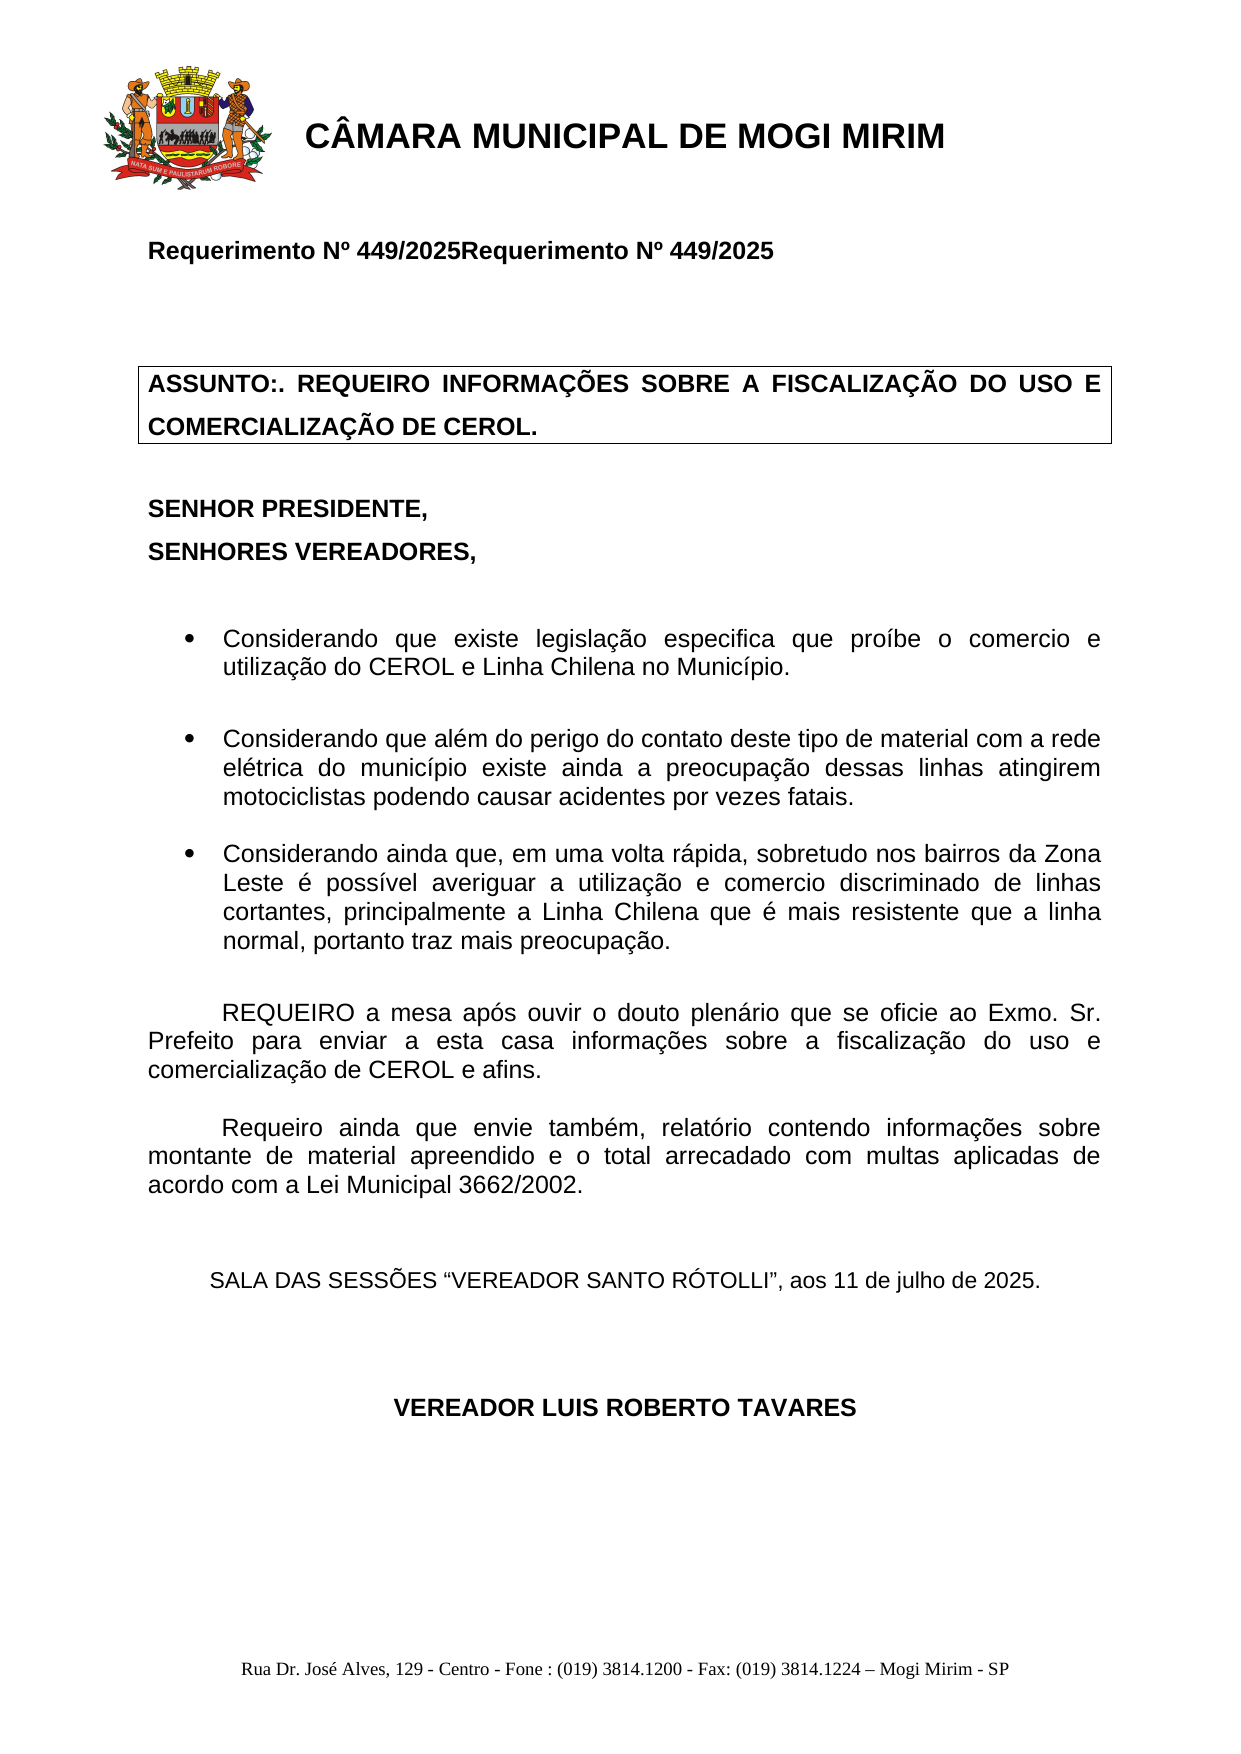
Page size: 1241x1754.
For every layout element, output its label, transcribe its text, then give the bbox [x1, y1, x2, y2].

text Requerimento Nº 449/2025Requerimento Nº 449/2025 [148, 236, 1103, 265]
text Requeiro ainda que envie também, relatório contendo informações sobre montante de material apreendido e o total arrecadado com multas aplicadas de acordo com a Lei Municipal 3662/2002. [148, 1113, 1103, 1199]
list Considerando que existe legislação especifica que proíbe o comercio e utilização do CEROL e Linha Chilena no Município. [185, 623, 1103, 681]
text ASSUNTO:. REQUEIRO INFORMAÇÕES SOBRE A FISCALIZAÇÃO DO USO E COMERCIALIZAÇÃO DE CEROL. [139, 367, 1111, 443]
list Considerando que além do perigo do contato deste tipo de material com a rede elétrica do município existe ainda a preocupação dessas linhas atingirem motociclistas podendo causar acidentes por vezes fatais. [185, 724, 1103, 811]
text SENHORES VEREADORES, [148, 537, 1103, 566]
text SALA DAS SESSÕES “VEREADOR SANTO RÓTOLLI”, aos 11 de julho de 2025. [148, 1267, 1103, 1293]
text REQUEIRO a mesa após ouvir o douto plenário que se oficie ao Exmo. Sr. Prefeito para enviar a esta casa informações sobre a fiscalização do uso e comercialização de CEROL e afins. [148, 998, 1103, 1084]
picture [102, 66, 273, 190]
text VEREADOR LUIS ROBERTO TAVARES [148, 1393, 1103, 1422]
text SENHOR PRESIDENTE, [148, 494, 1103, 523]
list Considerando ainda que, em uma volta rápida, sobretudo nos bairros da Zona Leste é possível averiguar a utilização e comercio discriminado de linhas cortantes, principalmente a Linha Chilena que é mais resistente que a linha normal, portanto traz mais preocupação. [185, 839, 1103, 954]
